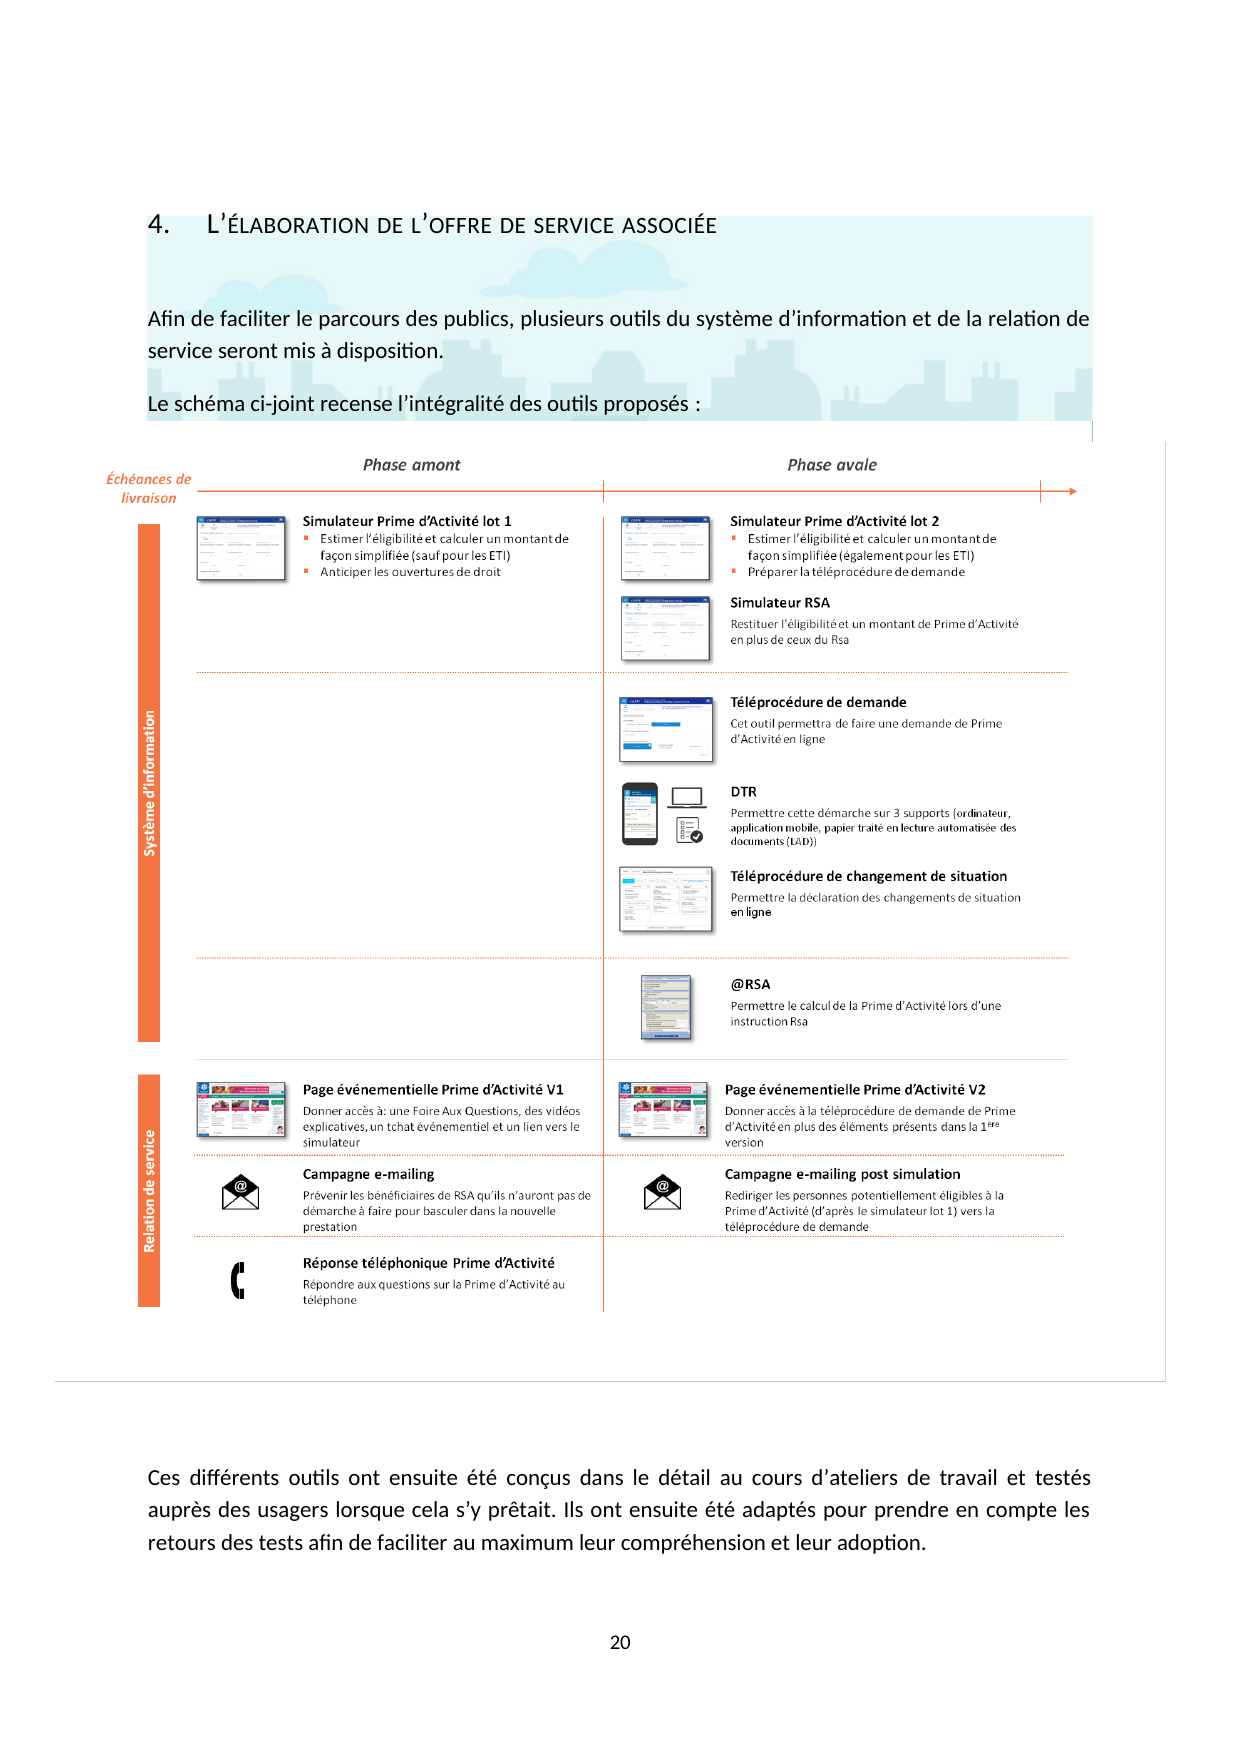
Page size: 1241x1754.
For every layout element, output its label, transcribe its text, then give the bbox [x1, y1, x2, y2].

text Le schéma ci-joint recense l’intégralité des outils proposés : [148, 389, 1093, 417]
picture [54, 326, 1166, 1553]
text Ces différents outils ont ensuite été conçus dans le détail au cours d’ateliers de travail et testés auprès des usagers lorsque cela s’y prêtait. Ils ont ensuite été adaptés pour prendre en compte les retours des tests afin de faciliter au maximum leur compréhension et leur adoption. [148, 1463, 1093, 1556]
picture [147, 216, 1093, 325]
text Afin de faciliter le parcours des publics, plusieurs outils du système d’information et de la relation de service seront mis à disposition. [148, 304, 1093, 364]
subtitle L’élaboration de l’offre de service associée [148, 205, 1093, 240]
